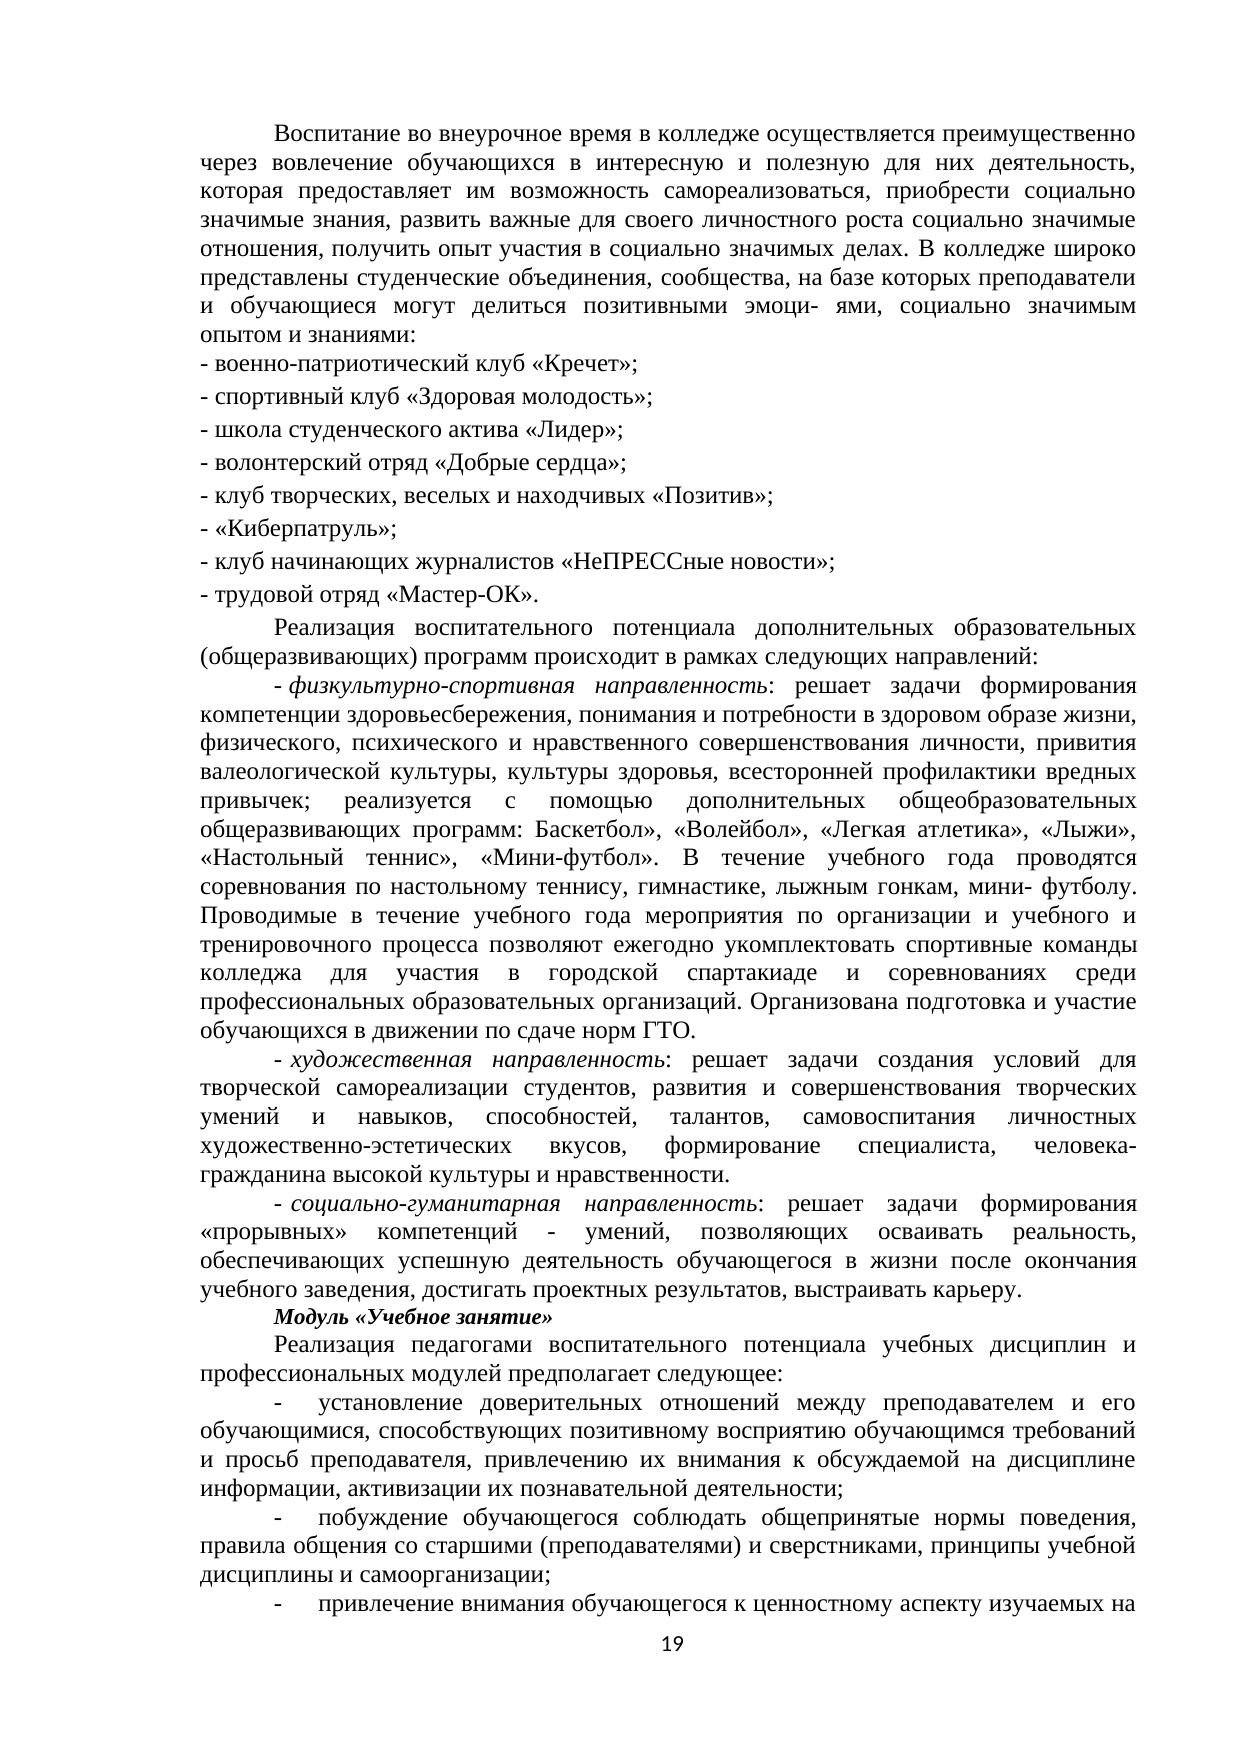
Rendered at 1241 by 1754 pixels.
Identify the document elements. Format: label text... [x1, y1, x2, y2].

list социально-гуманитарная направленность: решает задачи формирования «прорывных» компетенций - умений, позволяющих осваивать реальность, обеспечивающих успешную деятельность обучающегося в жизни после окончания учебного заведения, достигать проектных результатов, выстраивать карьеру. [200, 1188, 1137, 1303]
text - волонтерский отряд «Добрые сердца»; [177, 447, 1167, 476]
list физкультурно-спортивная направленность: решает задачи формирования компетенции здоровьесбережения, понимания и потребности в здоровом образе жизни, физического, психического и нравственного совершенствования личности, привития валеологической культуры, культуры здоровья, всесторонней профилактики вредных привычек; реализуется с помощью дополнительных общеобразовательных общеразвивающих программ: Баскетбол», «Волейбол», «Легкая атлетика», «Лыжи», «Настольный теннис», «Мини-футбол». В течение учебного года проводятся соревнования по настольному теннису, гимнастике, лыжным гонкам, мини- футболу. Проводимые в течение учебного года мероприятия по организации и учебного и тренировочного процесса позволяют ежегодно укомплектовать спортивные команды колледжа для участия в городской спартакиаде и соревнованиях среди профессиональных образовательных организаций. Организована подготовка и участие обучающихся в движении по сдаче норм ГТО. [200, 670, 1137, 1044]
list Модуль «Учебное занятие» [273, 1303, 1137, 1329]
text - спортивный клуб «Здоровая молодость»; [177, 381, 1167, 410]
list художественная направленность: решает задачи создания условий для творческой самореализации студентов, развития и совершенствования творческих умений и навыков, способностей, талантов, самовоспитания личностных художественно-эстетических вкусов, формирование специалиста, человека-гражданина высокой культуры и нравственности. [200, 1044, 1137, 1187]
text - военно-патриотический клуб «Кречет»; [177, 348, 1167, 377]
text Реализация педагогами воспитательного потенциала учебных дисциплин и профессиональных модулей предполагает следующее: [200, 1329, 1137, 1387]
text - школа студенческого актива «Лидер»; [177, 414, 1167, 443]
text - «Киберпатруль»; [177, 513, 1167, 542]
text Воспитание во внеурочное время в колледже осуществляется преимущественно через вовлечение обучающихся в интересную и полезную для них деятельность, которая предоставляет им возможность самореализоваться, приобрести социально значимые знания, развить важные для своего личностного роста социально значимые отношения, получить опыт участия в социально значимых делах. В колледже широко представлены студенческие объединения, сообщества, на базе которых преподаватели и обучающиеся могут делиться позитивными эмоци- ями, социально значимым опытом и знаниями: [200, 118, 1136, 348]
text - клуб творческих, веселых и находчивых «Позитив»; [177, 480, 1167, 509]
list побуждение обучающегося соблюдать общепринятые нормы поведения, правила общения со старшими (преподавателями) и сверстниками, принципы учебной дисциплины и самоорганизации; [200, 1502, 1137, 1588]
text - трудовой отряд «Мастер-ОК». [177, 579, 1167, 608]
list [200, 1588, 1136, 1617]
text Реализация воспитательного потенциала дополнительных образовательных (общеразвивающих) программ происходит в рамках следующих направлений: [200, 612, 1137, 670]
text - клуб начинающих журналистов «НеПРЕССные новости»; [177, 546, 1167, 575]
list установление доверительных отношений между преподавателем и его обучающимися, способствующих позитивному восприятию обучающимся требований и просьб преподавателя, привлечению их внимания к обсуждаемой на дисциплине информации, активизации их познавательной деятельности; [200, 1387, 1136, 1502]
